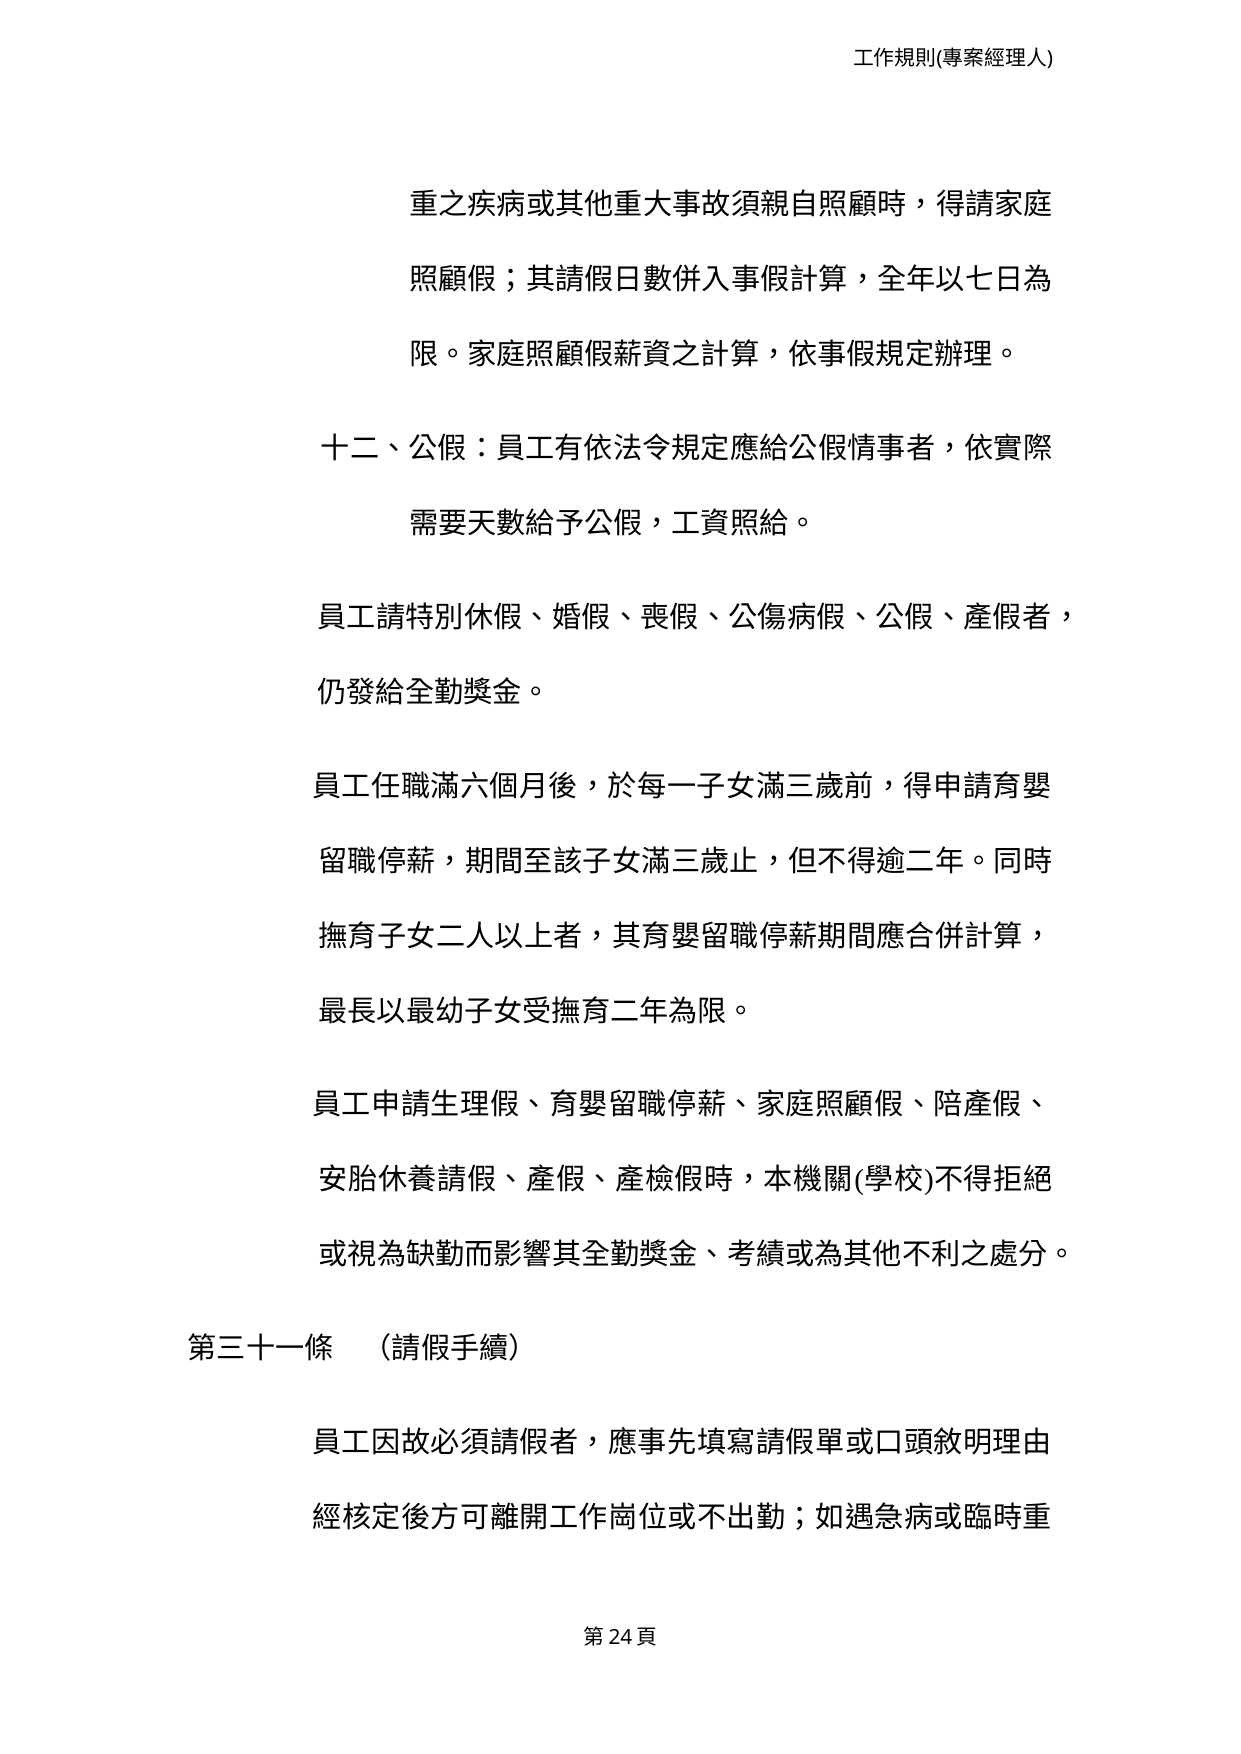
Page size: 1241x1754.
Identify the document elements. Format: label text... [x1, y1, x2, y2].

text 第三十一條 （請假手續） [187, 1308, 1053, 1383]
text 員工申請生理假、育嬰留職停薪、家庭照顧假、陪產假、安胎休養請假、產假、產檢假時，本機關(學校)不得拒絕或視為缺勤而影響其全勤獎金、考績或為其他不利之處分。 [312, 1064, 1053, 1289]
text 員工請特別休假、婚假、喪假、公傷病假、公假、產假者，仍發給全勤獎金。 [317, 577, 1053, 727]
text 員工任職滿六個月後，於每一子女滿三歲前，得申請育嬰留職停薪，期間至該子女滿三歲止，但不得逾二年。同時撫育子女二人以上者，其育嬰留職停薪期間應合併計算，最長以最幼子女受撫育二年為限。 [312, 746, 1053, 1046]
text 十二、公假：員工有依法令規定應給公假情事者，依實際需要天數給予公假，工資照給。 [321, 408, 1053, 558]
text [312, 1402, 1053, 1552]
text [321, 164, 1053, 389]
